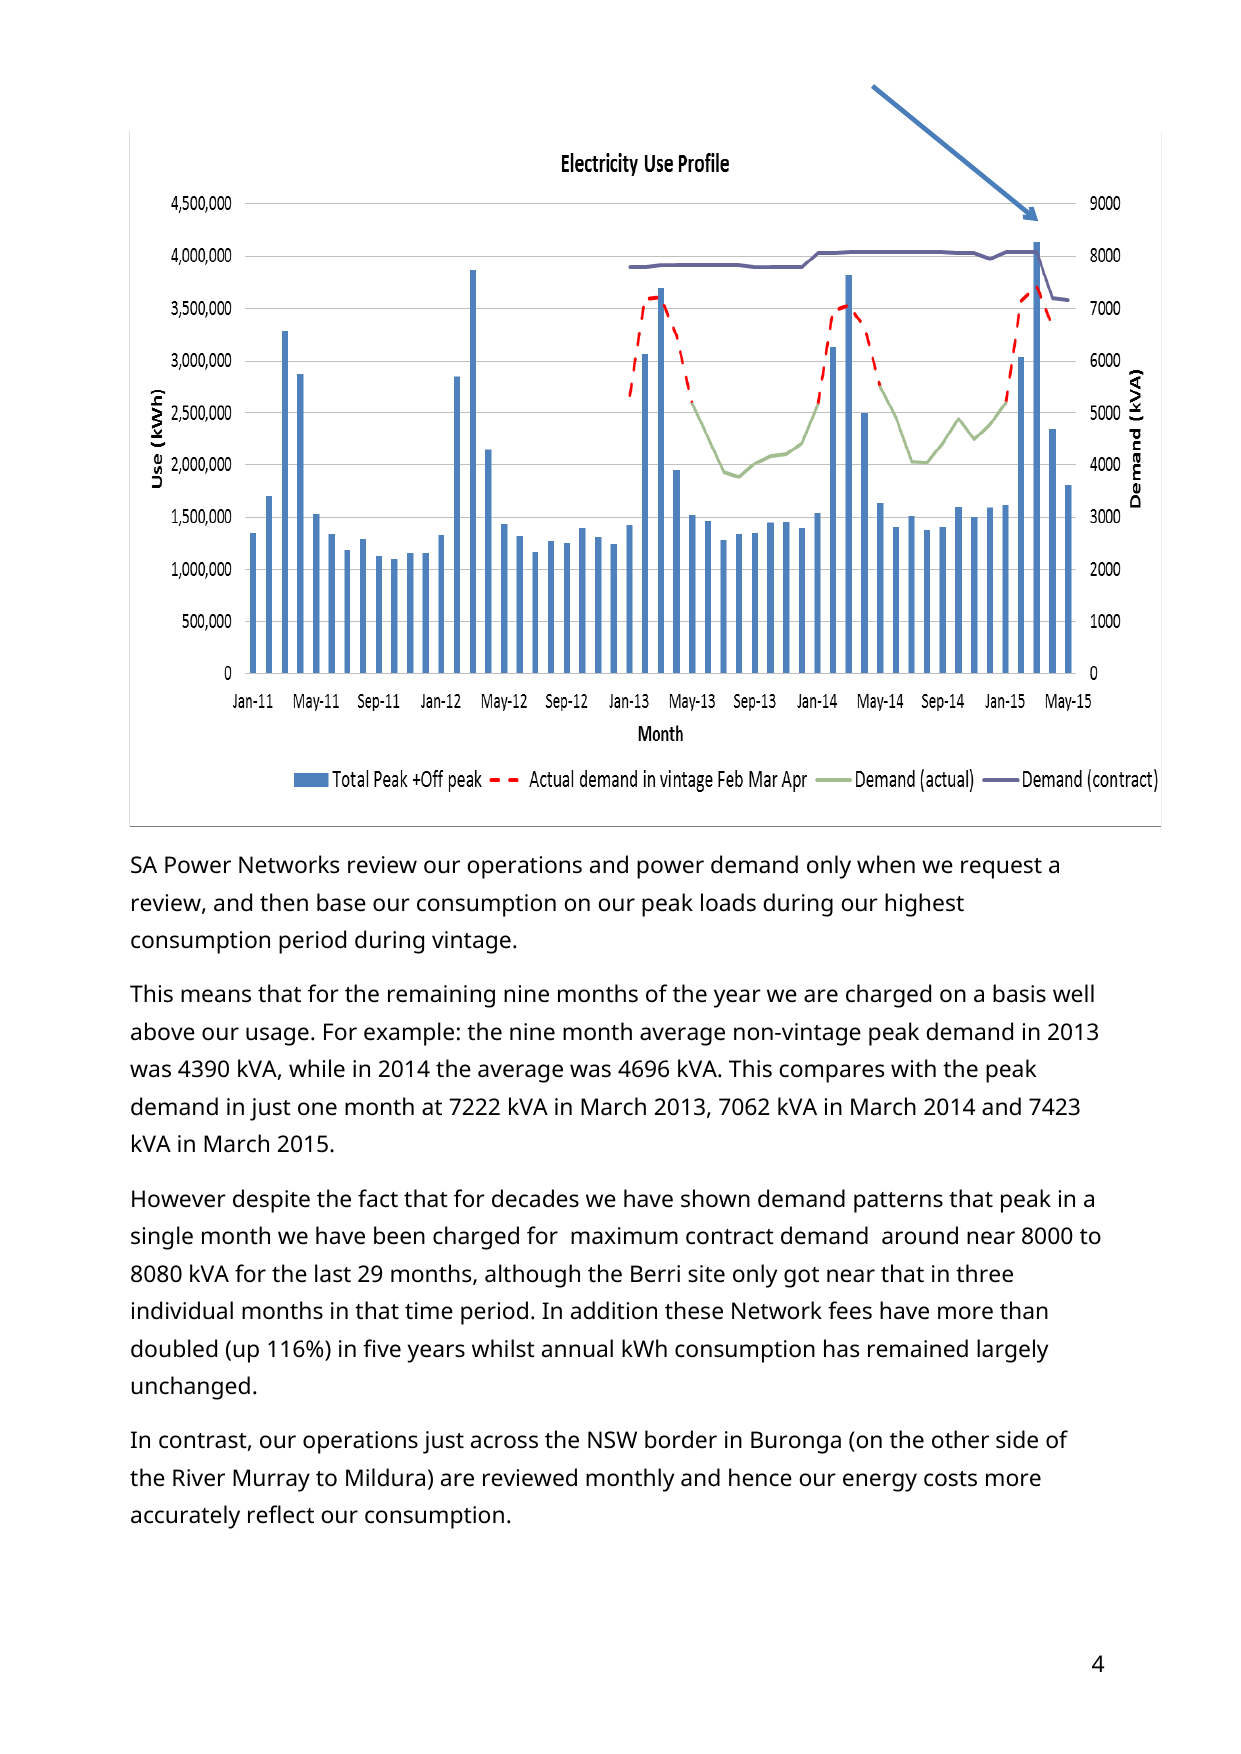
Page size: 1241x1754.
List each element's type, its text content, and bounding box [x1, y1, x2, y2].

text In contrast, our operations just across the NSW border in Buronga (on the other side of the River Murray to Mildura) are reviewed monthly and hence our energy costs more accurately reflect our consumption. [130, 1424, 1104, 1530]
picture [129, 131, 1162, 827]
text SA Power Networks review our operations and power demand only when we request a review, and then base our consumption on our peak loads during our highest consumption period during vintage. [130, 849, 1104, 955]
text This means that for the remaining nine months of the year we are charged on a basis well above our usage. For example: the nine month average non-vintage peak demand in 2013 was 4390 kVA, while in 2014 the average was 4696 kVA. This compares with the peak demand in just one month at 7222 kVA in March 2013, 7062 kVA in March 2014 and 7423 kVA in March 2015. [130, 978, 1104, 1159]
text However despite the fact that for decades we have shown demand patterns that peak in a single month we have been charged for maximum contract demand around near 8000 to 8080 kVA for the last 29 months, although the Berri site only got near that in three individual months in that time period. In addition these Network fees have more than doubled (up 116%) in five years whilst annual kWh consumption has remained largely unchanged. [130, 1182, 1104, 1401]
